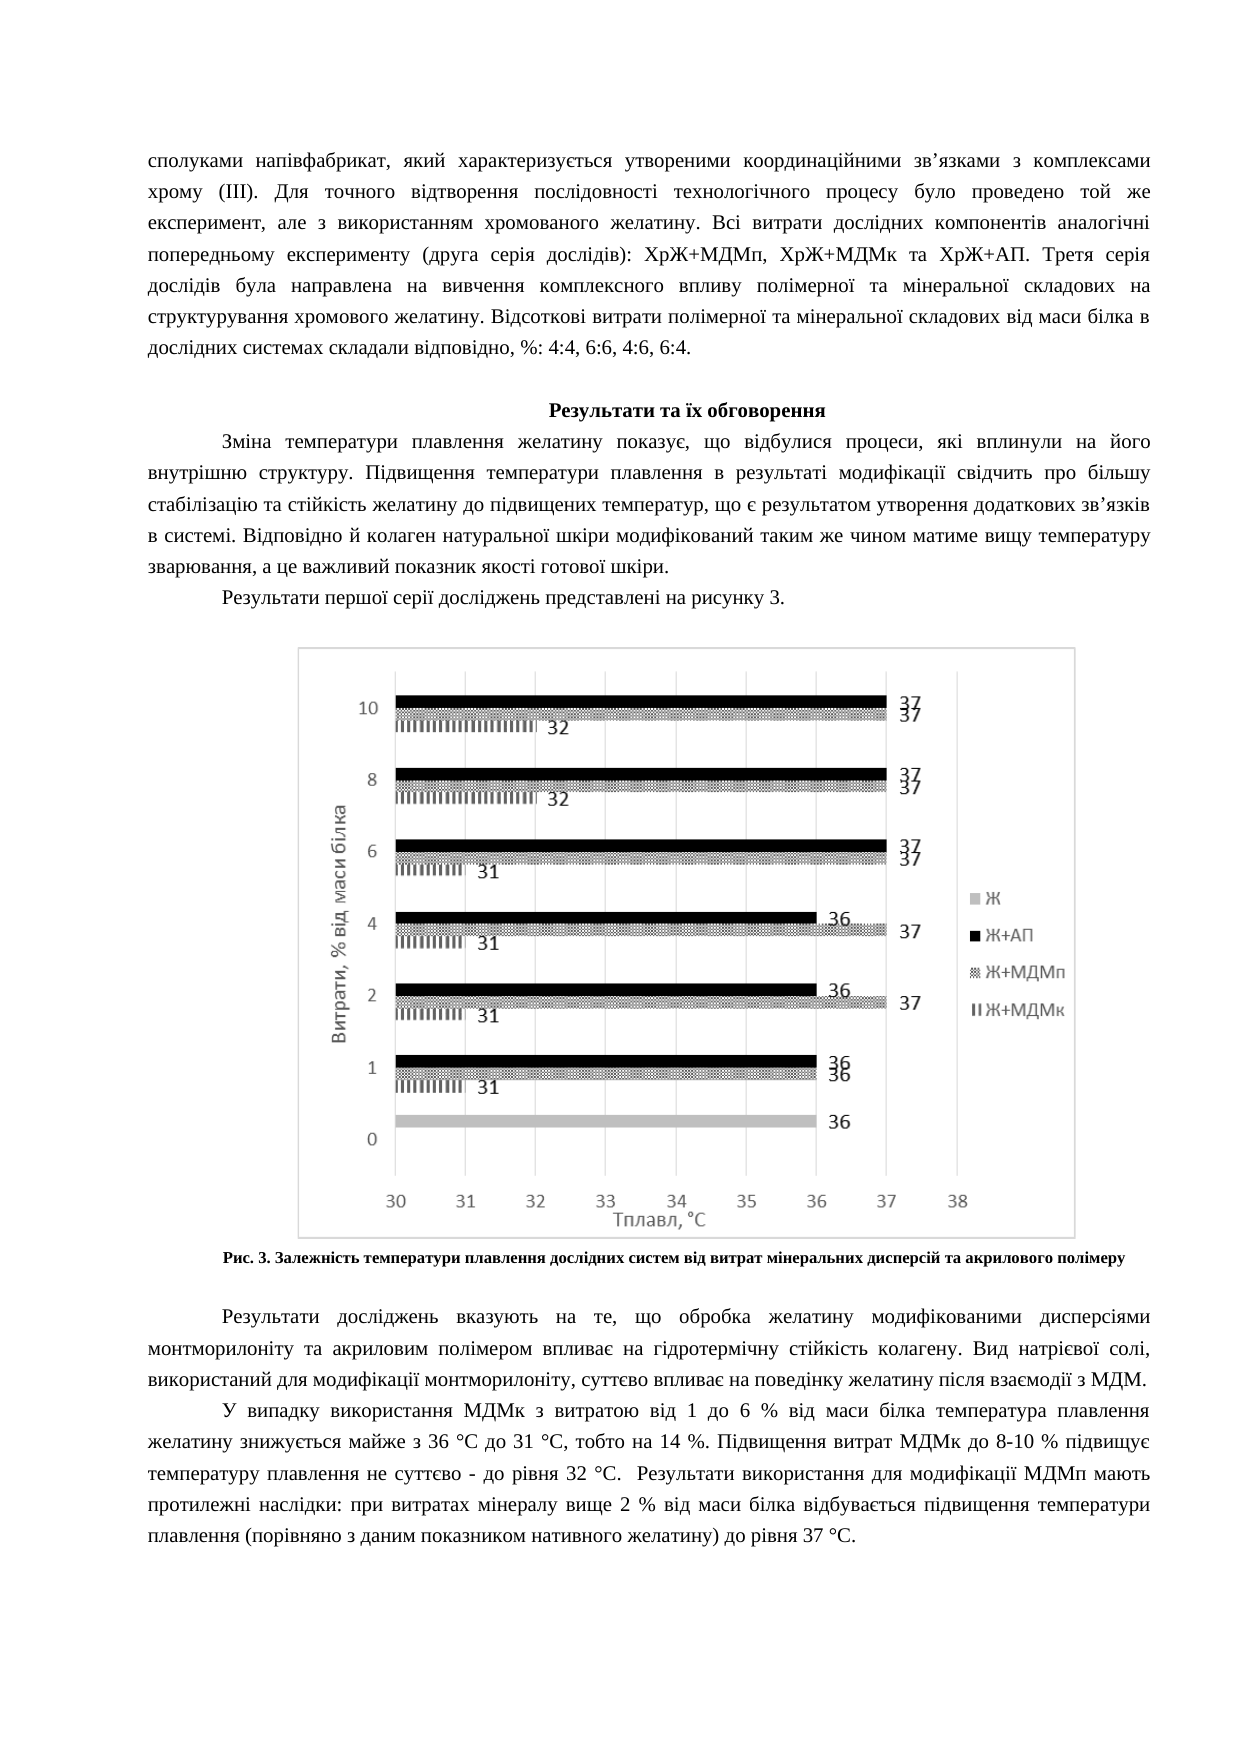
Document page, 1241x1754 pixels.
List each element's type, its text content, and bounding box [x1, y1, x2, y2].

text У випадку використання МДМк з витратою від 1 до 6 % від маси білка температура плавлення желатину знижується майже з 36 °С до 31 °С, тобто на 14 %. Підвищення витрат МДМк до 8-10 % підвищує температуру плавлення не суттєво - до рівня 32 °С. Результати використання для модифікації МДМп мають протилежні наслідки: при витратах мінералу вище 2 % від маси білка відбувається підвищення температури плавлення (порівняно з даним показником нативного желатину) до рівня 37 °С. [148, 1398, 1152, 1547]
text Результати досліджень вказують на те, що обробка желатину модифікованими дисперсіями монтморилоніту та акриловим полімером впливає на гідротермічну стійкість колагену. Вид натрієвої солі, використаний для модифікації монтморилоніту, суттєво впливає на поведінку желатину після взаємодії з МДМ. [148, 1304, 1152, 1391]
text Зміна температури плавлення желатину показує, що відбулися процеси, які вплинули на його внутрішню структуру. Підвищення температури плавлення в результаті модифікації свідчить про більшу стабілізацію та стійкість желатину до підвищених температур, що є результатом утворення додаткових зв’язків в системі. Відповідно й колаген натуральної шкіри модифікований таким же чином матиме вищу температуру зварювання, а це важливий показник якості готової шкіри. [148, 429, 1152, 578]
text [148, 148, 1152, 359]
text Результати та їх обговорення [148, 398, 1152, 422]
text Рис. 3. Залежність температури плавлення дослідних систем від витрат мінеральних дисперсій та акрилового полімеру [148, 1248, 1152, 1267]
text Результати першої серії досліджень представлені на рисунку 3. [148, 585, 1152, 609]
picture [297, 647, 1076, 1239]
